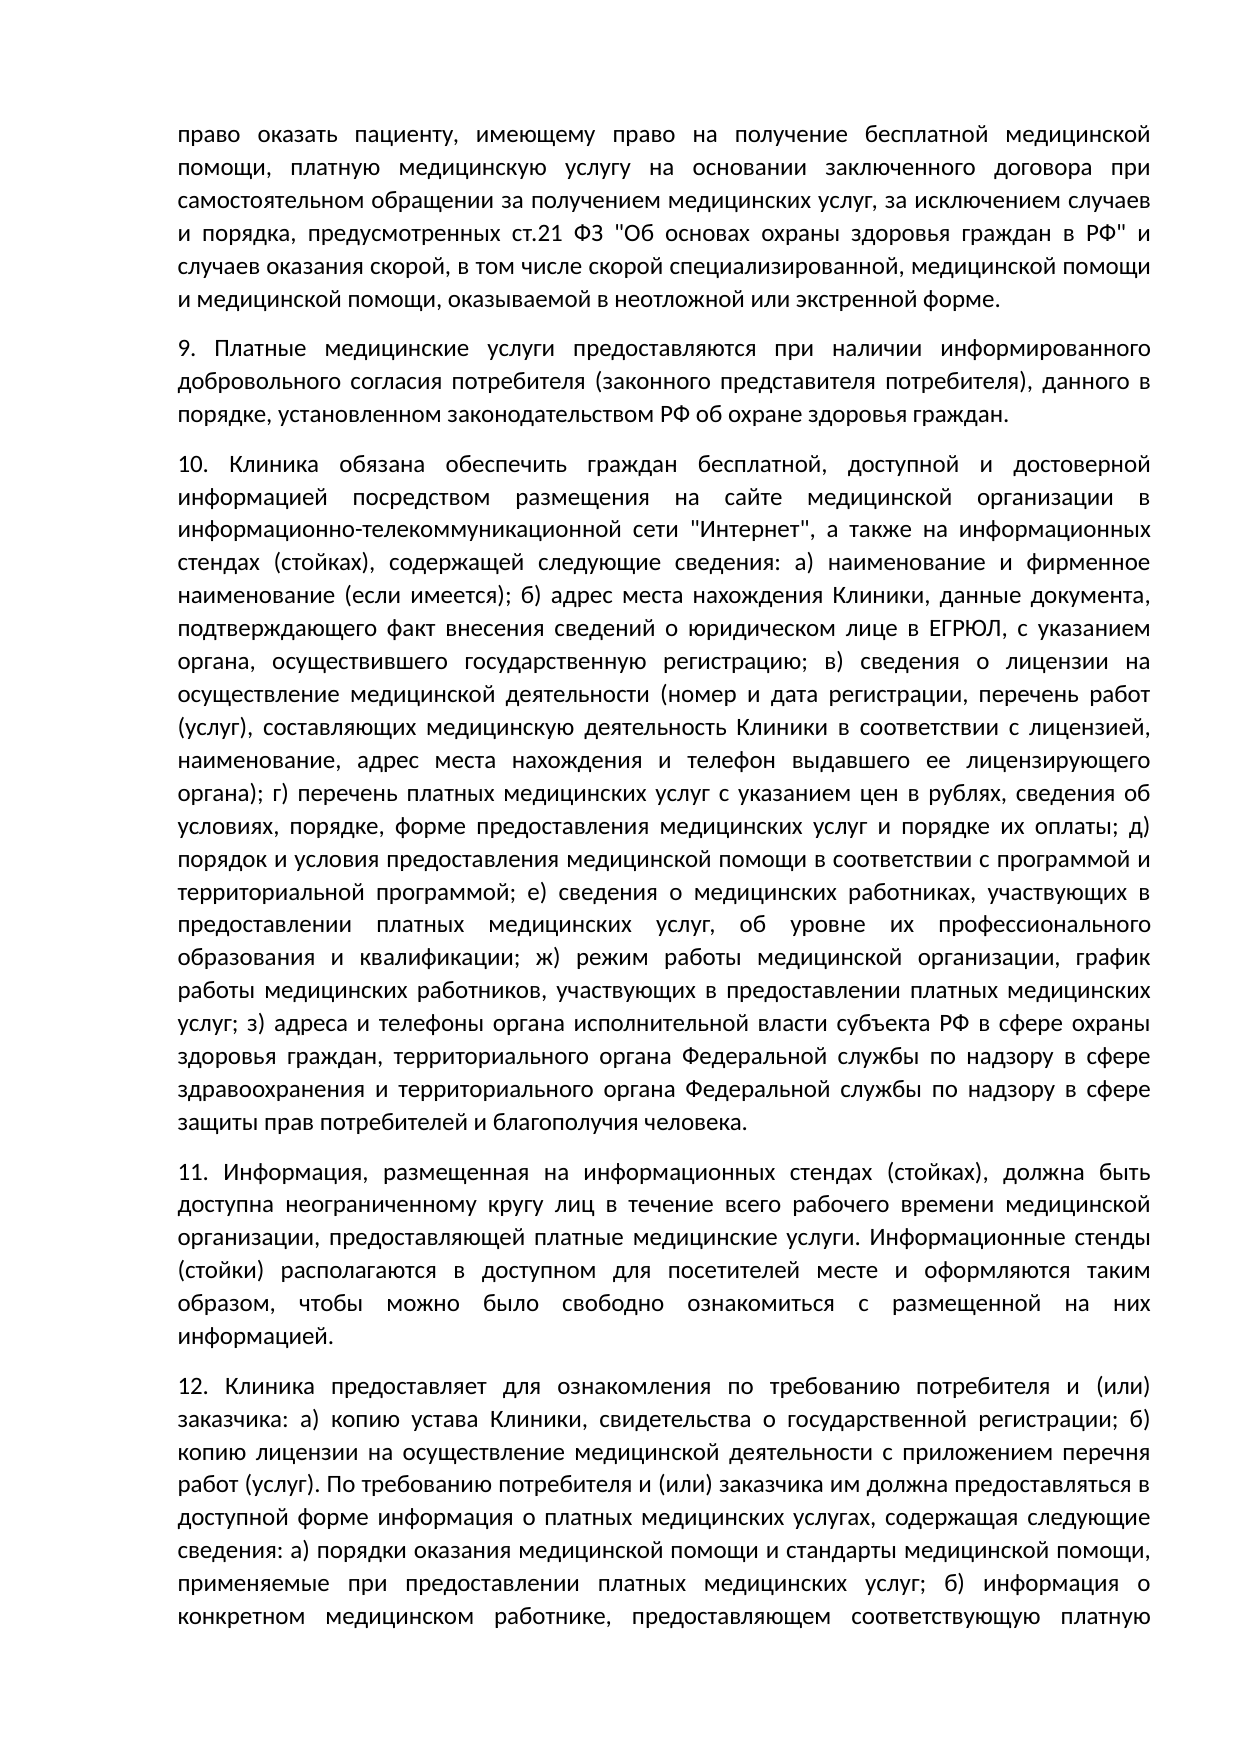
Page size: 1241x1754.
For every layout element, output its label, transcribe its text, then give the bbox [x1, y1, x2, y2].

text 9. Платные медицинские услуги предоставляются при наличии информированного добровольного согласия потребителя (законного представителя потребителя), данного в порядке, установленном законодательством РФ об охране здоровья граждан. [177, 332, 1152, 429]
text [177, 118, 1152, 313]
text 11. Информация, размещенная на информационных стендах (стойках), должна быть доступна неограниченному кругу лиц в течение всего рабочего времени медицинской организации, предоставляющей платные медицинские услуги. Информационные стенды (стойки) располагаются в доступном для посетителей месте и оформляются таким образом, чтобы можно было свободно ознакомиться с размещенной на них информацией. [177, 1156, 1152, 1351]
text 10. Клиника обязана обеспечить граждан бесплатной, доступной и достоверной информацией посредством размещения на сайте медицинской организации в информационно-телекоммуникационной сети "Интернет", а также на информационных стендах (стойках), содержащей следующие сведения: а) наименование и фирменное наименование (если имеется); б) адрес места нахождения Клиники, данные документа, подтверждающего факт внесения сведений о юридическом лице в ЕГРЮЛ, с указанием органа, осуществившего государственную регистрацию; в) сведения о лицензии на осуществление медицинской деятельности (номер и дата регистрации, перечень работ (услуг), составляющих медицинскую деятельность Клиники в соответствии с лицензией, наименование, адрес места нахождения и телефон выдавшего ее лицензирующего органа); г) перечень платных медицинских услуг с указанием цен в рублях, сведения об условиях, порядке, форме предоставления медицинских услуг и порядке их оплаты; д) порядок и условия предоставления медицинской помощи в соответствии с программой и территориальной программой; е) сведения о медицинских работниках, участвующих в предоставлении платных медицинских услуг, об уровне их профессионального образования и квалификации; ж) режим работы медицинской организации, график работы медицинских работников, участвующих в предоставлении платных медицинских услуг; з) адреса и телефоны органа исполнительной власти субъекта РФ в сфере охраны здоровья граждан, территориального органа Федеральной службы по надзору в сфере здравоохранения и территориального органа Федеральной службы по надзору в сфере защиты прав потребителей и благополучия человека. [177, 448, 1152, 1137]
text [177, 1370, 1152, 1631]
